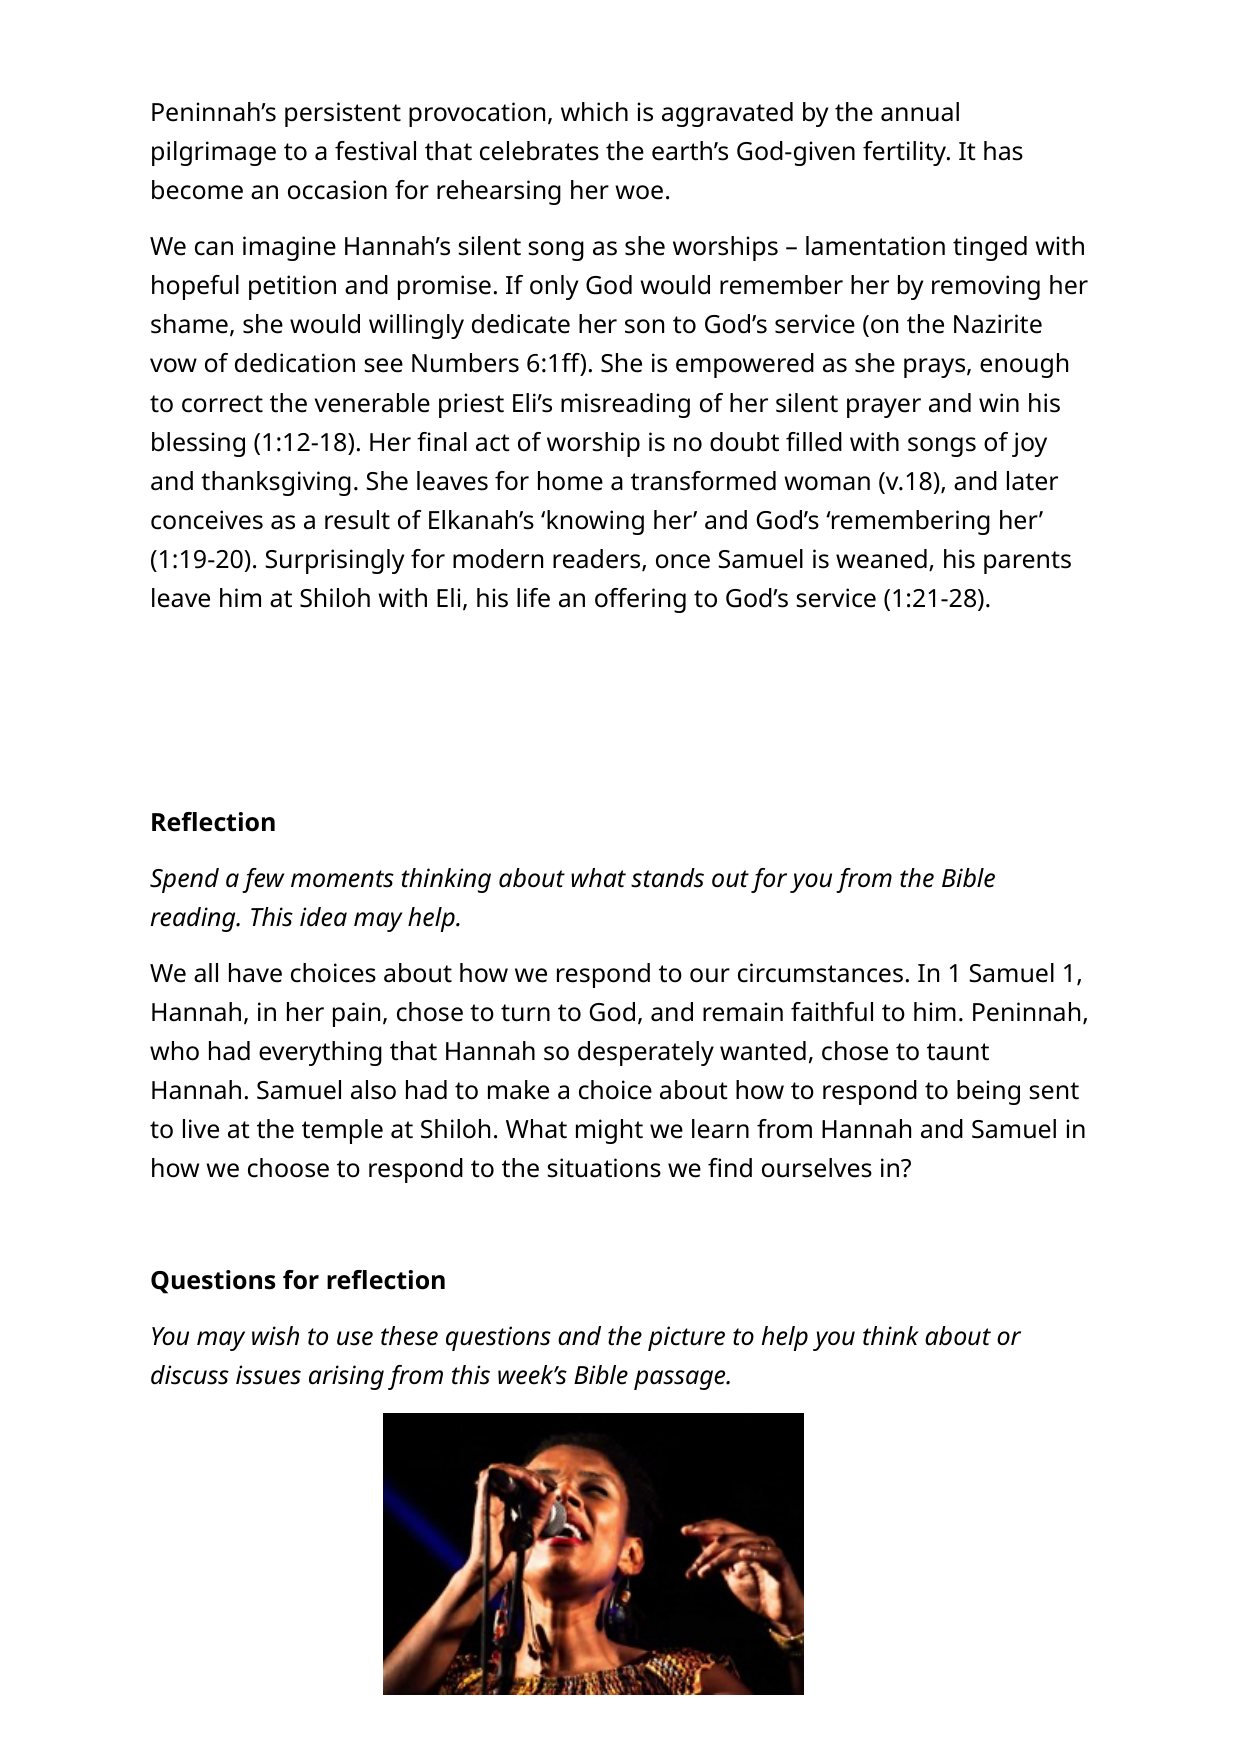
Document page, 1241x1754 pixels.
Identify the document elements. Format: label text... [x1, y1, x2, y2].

picture [383, 1413, 804, 1695]
text You may wish to use these questions and the picture to help you think about or discuss issues arising from this week’s Bible passage. [150, 1319, 1090, 1392]
text Reflection [150, 804, 1090, 838]
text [150, 94, 1090, 207]
text Spend a few moments thinking about what stands out for you from the Bible reading. This idea may help. [150, 860, 1090, 933]
text We all have choices about how we respond to our circumstances. In 1 Samuel 1, Hannah, in her pain, chose to turn to God, and remain faithful to him. Peninnah, who had everything that Hannah so desperately wanted, chose to taunt Hannah. Samuel also had to make a choice about how to respond to being sent to live at the temple at Shiloh. What might we learn from Hannah and Samuel in how we choose to respond to the situations we find ourselves in? [150, 955, 1090, 1185]
text We can imagine Hannah’s silent song as she worships – lamentation tinged with hopeful petition and promise. If only God would remember her by removing her shame, she would willingly dedicate her son to God’s service (on the Nazirite vow of dedication see Numbers 6:1ff). She is empowered as she prays, enough to correct the venerable priest Eli’s misreading of her silent prayer and win his blessing (1:12-18). Her final act of worship is no doubt filled with songs of joy and thanksgiving. She leaves for home a transformed woman (v.18), and later conceives as a result of Elkanah’s ‘knowing her’ and God’s ‘remembering her’ (1:19-20). Surprisingly for modern readers, once Samuel is weaned, his parents leave him at Shiloh with Eli, his life an offering to God’s service (1:21-28). [150, 229, 1090, 615]
text Questions for reflection [150, 1263, 1090, 1297]
